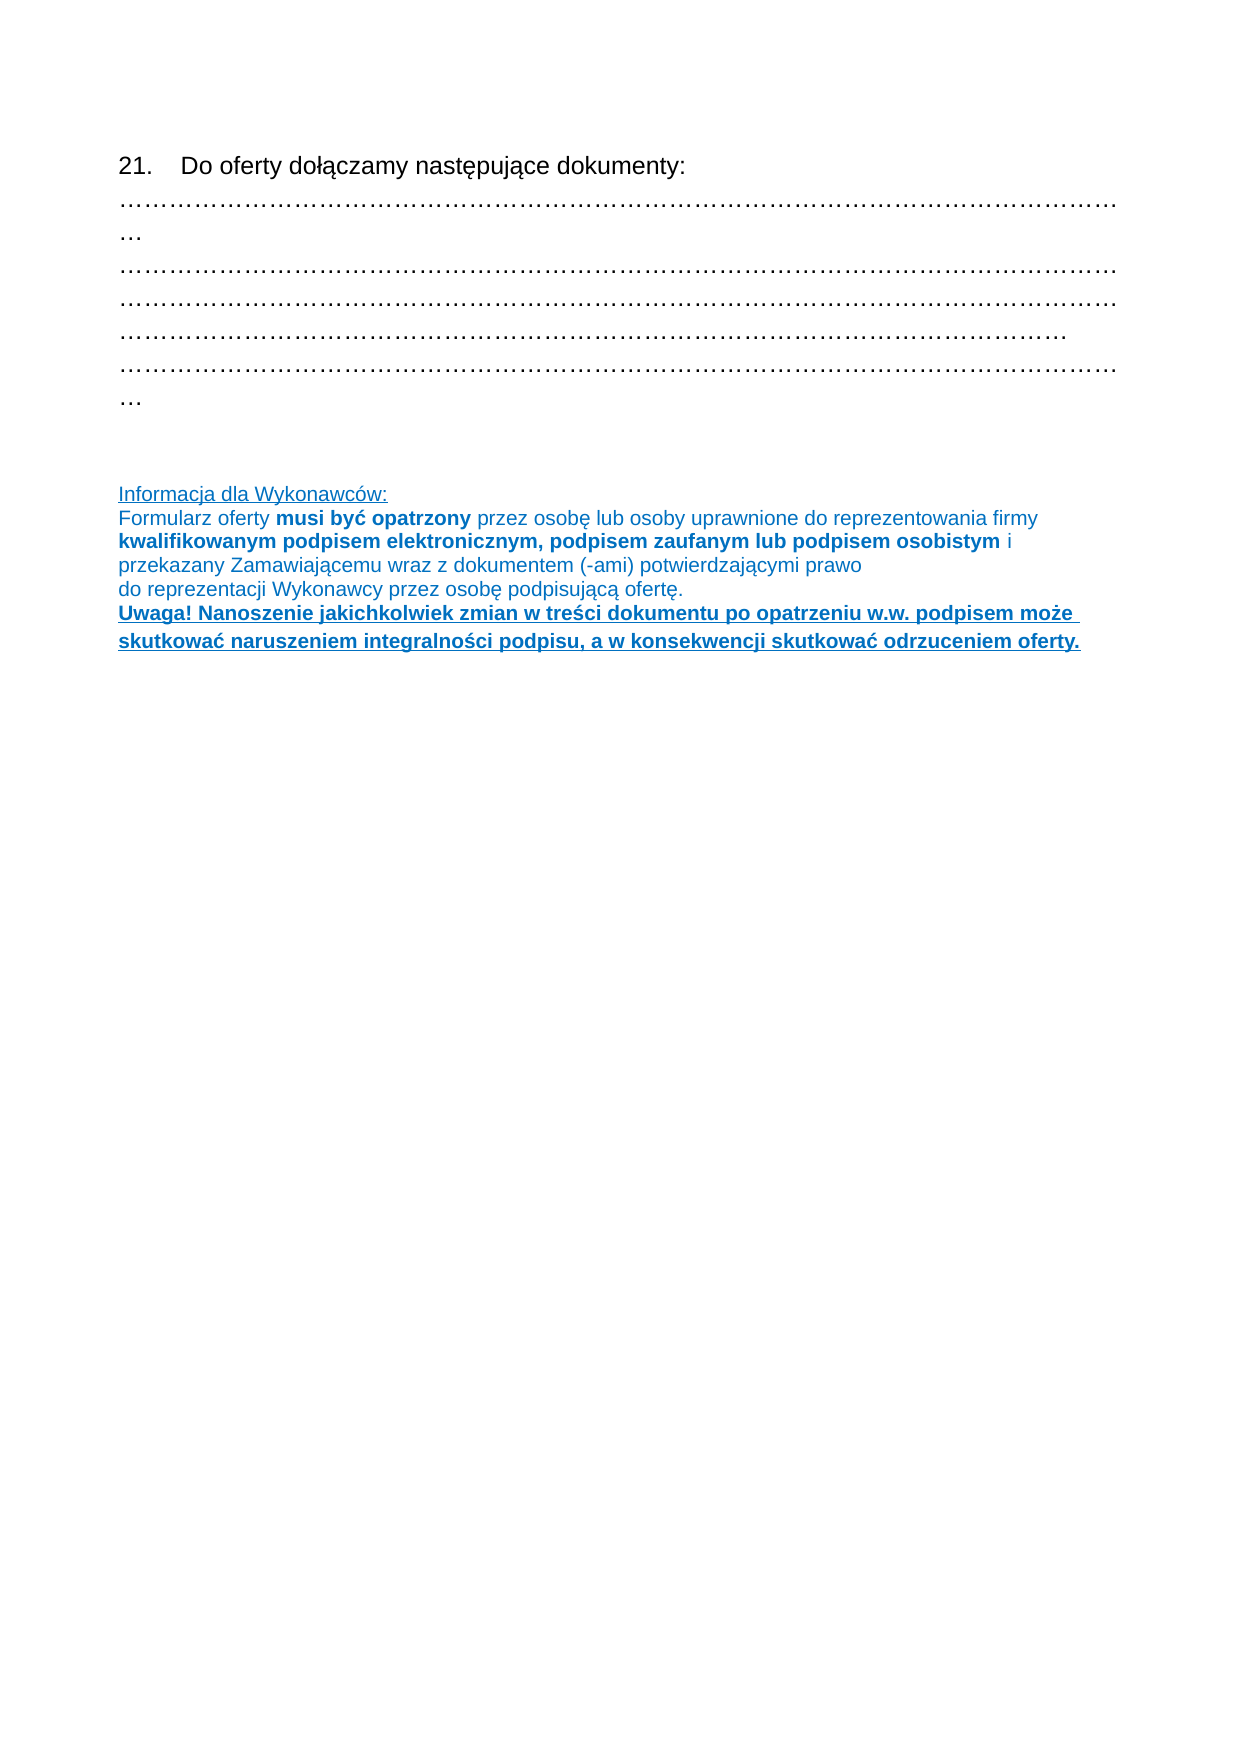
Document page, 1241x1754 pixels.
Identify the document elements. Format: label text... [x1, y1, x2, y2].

text Formularz oferty musi być opatrzony przez osobę lub osoby uprawnione do reprezentowania firmy kwalifikowanym podpisem elektronicznym, podpisem zaufanym lub podpisem osobistym i przekazany Zamawiającemu wraz z dokumentem (-ami) potwierdzającymi prawo do reprezentacji Wykonawcy przez osobę podpisującą ofertę. [118, 505, 1122, 601]
text Informacja dla Wykonawców: [118, 481, 1122, 505]
text …………………………………………………………………………………………………………… [118, 349, 1122, 411]
text 21. Do oferty dołączamy następujące dokumenty: [118, 151, 1122, 180]
text …………………………………………………………………………………………………………… [118, 184, 1122, 246]
text ………………………………………………………………………………………………………………………………………………………………………………………………………………………………………………………………………………………………………………………… [118, 250, 1122, 345]
text Uwaga! Nanoszenie jakichkolwiek zmian w treści dokumentu po opatrzeniu w.w. podpisem może skutkować naruszeniem integralności podpisu, a w konsekwencji skutkować odrzuceniem oferty. [118, 601, 1122, 653]
